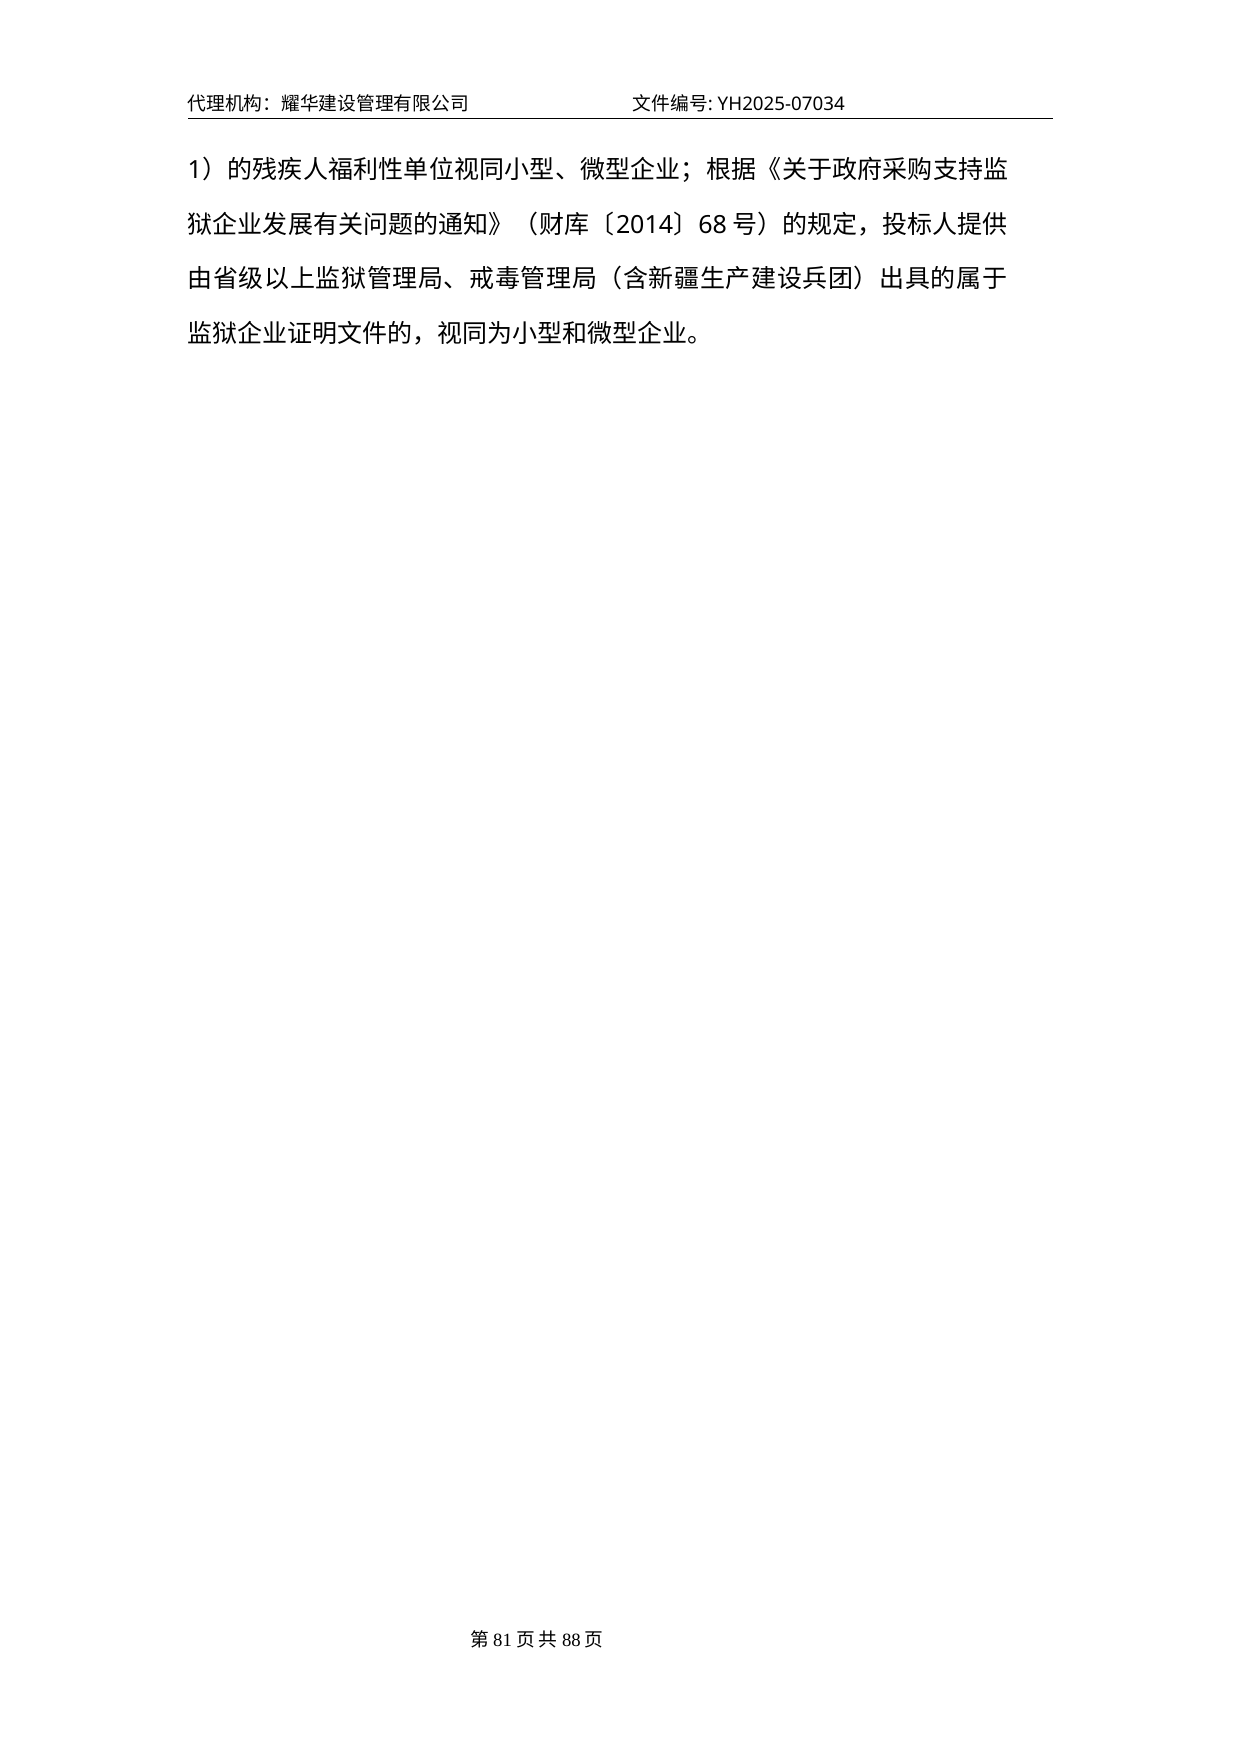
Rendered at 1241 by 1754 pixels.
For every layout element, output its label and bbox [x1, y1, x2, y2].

text [187, 150, 1009, 349]
